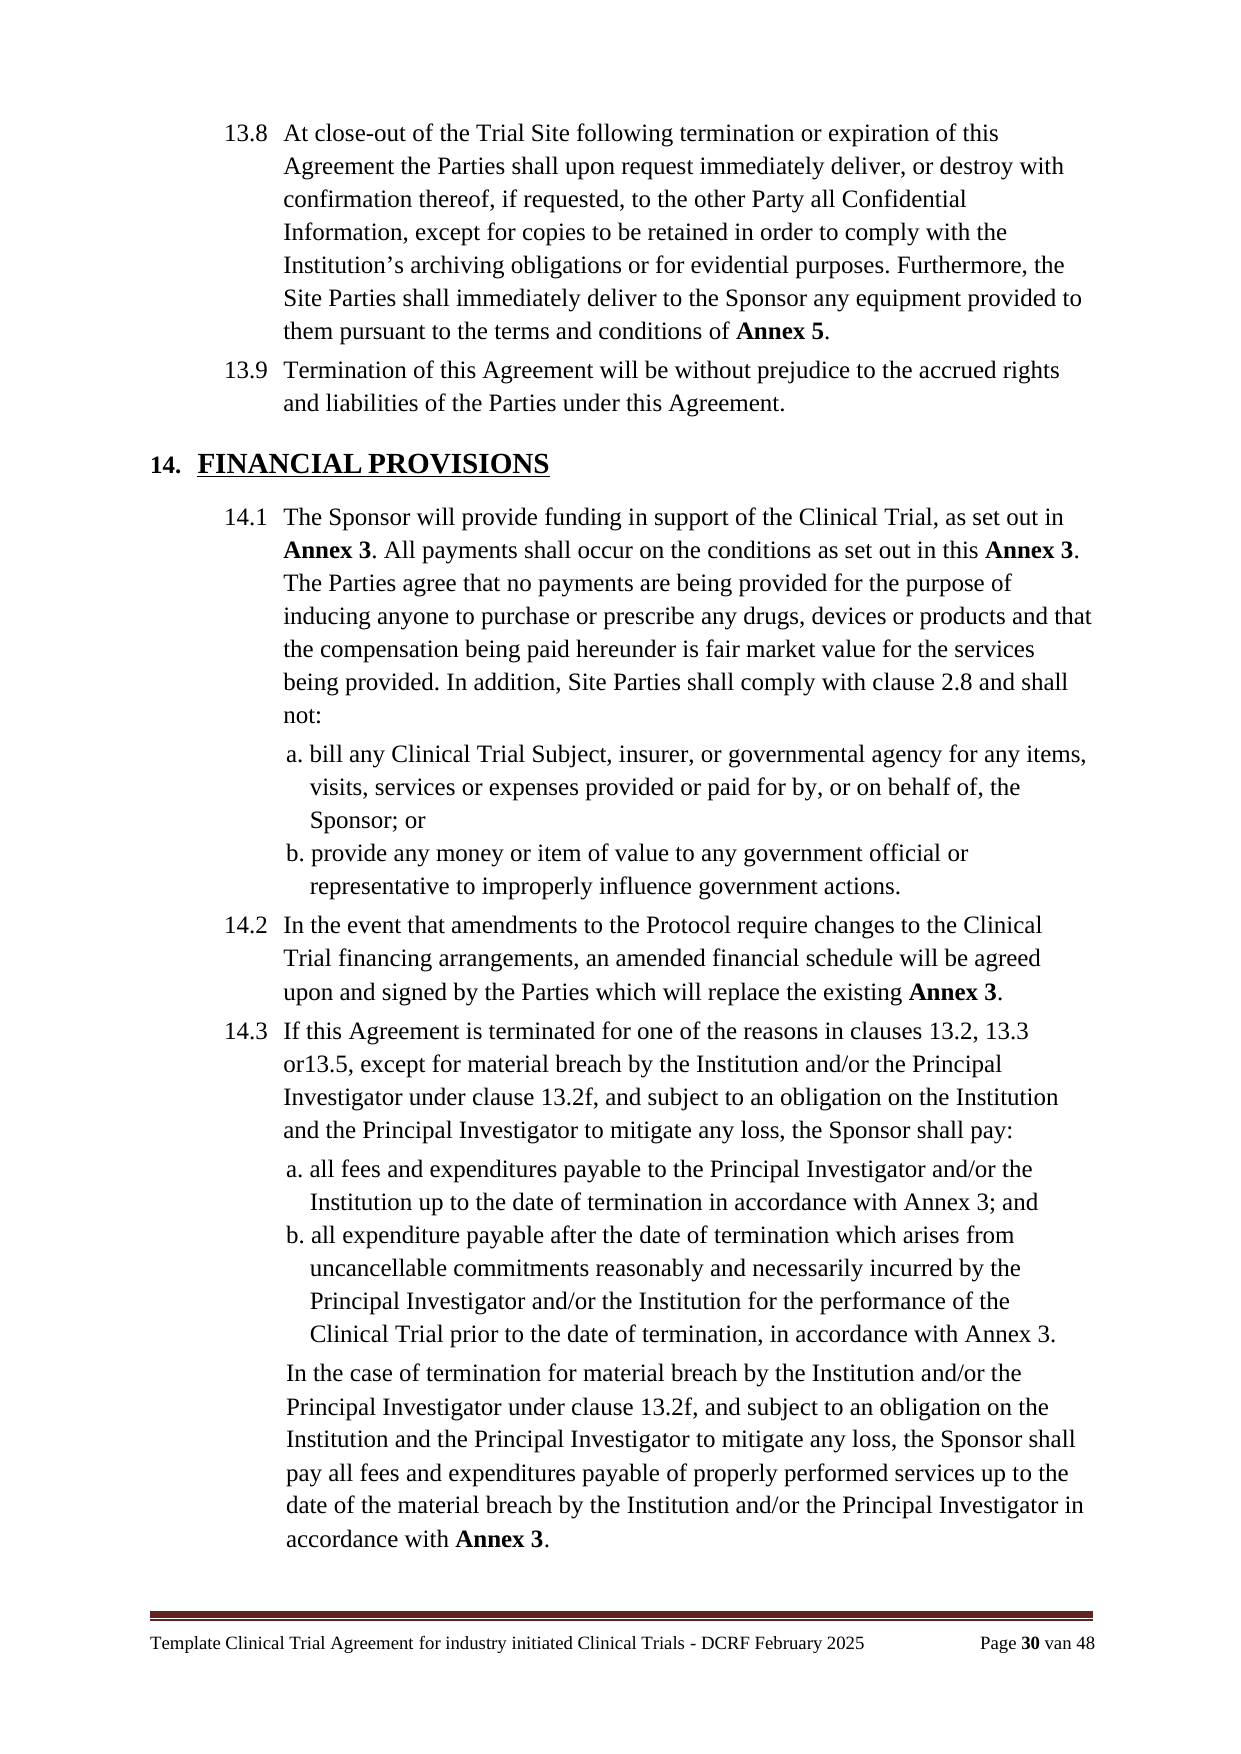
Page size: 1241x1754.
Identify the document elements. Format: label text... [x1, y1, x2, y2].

subtitle a. bill any Clinical Trial Subject, insurer, or governmental agency for any items, visits, services or expenses provided or paid for by, or on behalf of, the Sponsor; or [286, 739, 1093, 834]
subtitle a. all fees and expenditures payable to the Principal Investigator and/or the Institution up to the date of termination in accordance with Annex 3; and [286, 1154, 1093, 1216]
subtitle b. all expenditure payable after the date of termination which arises from uncancellable commitments reasonably and necessarily incurred by the Principal Investigator and/or the Institution for the performance of the Clinical Trial prior to the date of termination, in accordance with Annex 3. [286, 1220, 1093, 1348]
subtitle Termination of this Agreement will be without prejudice to the accrued rights and liabilities of the Parties under this Agreement. [224, 356, 1093, 417]
subtitle b. provide any money or item of value to any government official or representative to improperly influence government actions. [286, 838, 1093, 900]
subtitle In the case of termination for material breach by the Institution and/or the Principal Investigator under clause 13.2f, and subject to an obligation on the Institution and the Principal Investigator to mitigate any loss, the Sponsor shall pay all fees and expenditures payable of properly performed services up to the date of the material breach by the Institution and/or the Principal Investigator in accordance with Annex 3. [286, 1358, 1093, 1552]
subtitle In the event that amendments to the Protocol require changes to the Clinical Trial financing arrangements, an amended financial schedule will be agreed upon and signed by the Parties which will replace the existing Annex 3. [224, 911, 1093, 1005]
subtitle The Sponsor will provide funding in support of the Clinical Trial, as set out in Annex 3. All payments shall occur on the conditions as set out in this Annex 3. The Parties agree that no payments are being provided for the purpose of inducing anyone to purchase or prescribe any drugs, devices or products and that the compensation being paid hereunder is fair market value for the services being provided. In addition, Site Parties shall comply with clause 2.8 and shall not: [224, 502, 1093, 729]
subtitle Financial provisions [150, 447, 1093, 480]
subtitle At close-out of the Trial Site following termination or expiration of this Agreement the Parties shall upon request immediately deliver, or destroy with confirmation thereof, if requested, to the other Party all Confidential Information, except for copies to be retained in order to comply with the Institution’s archiving obligations or for evidential purposes. Furthermore, the Site Parties shall immediately deliver to the Sponsor any equipment provided to them pursuant to the terms and conditions of Annex 5. [224, 118, 1093, 345]
subtitle If this Agreement is terminated for one of the reasons in clauses 13.2, 13.3 or13.5, except for material breach by the Institution and/or the Principal Investigator under clause 13.2f, and subject to an obligation on the Institution and the Principal Investigator to mitigate any loss, the Sponsor shall pay: [224, 1016, 1093, 1144]
